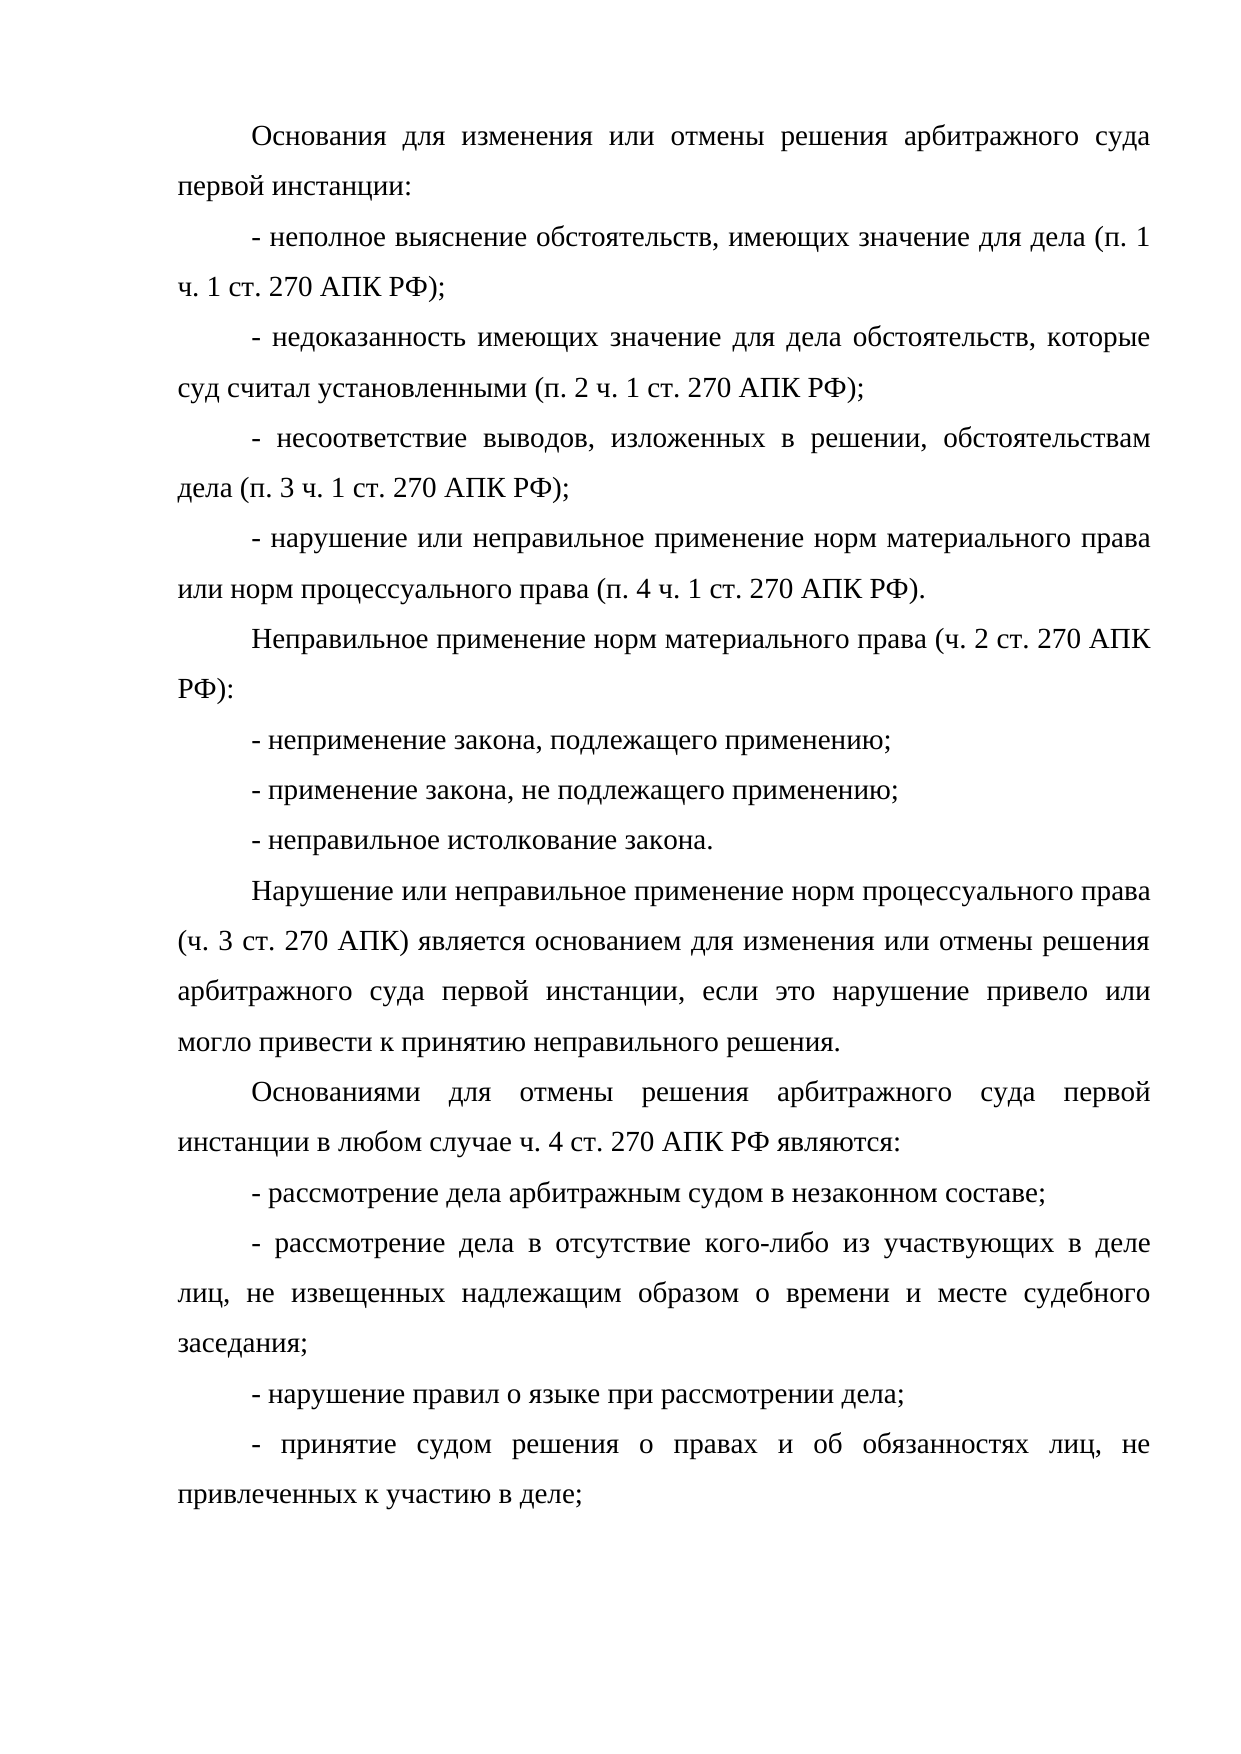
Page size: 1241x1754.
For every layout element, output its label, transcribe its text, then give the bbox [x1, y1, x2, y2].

text Нарушение или неправильное применение норм процессуального права (ч. 3 ст. 270 АПК) является основанием для изменения или отмены решения арбитражного суда первой инстанции, если это нарушение привело или могло привести к принятию неправильного решения. [177, 873, 1152, 1057]
text - несоответствие выводов, изложенных в решении, обстоятельствам дела (п. 3 ч. 1 ст. 270 АПК РФ); [177, 420, 1152, 504]
text - неполное выяснение обстоятельств, имеющих значение для дела (п. 1 ч. 1 ст. 270 АПК РФ); [177, 219, 1152, 303]
text - рассмотрение дела арбитражным судом в незаконном составе; [177, 1175, 1152, 1208]
text - неправильное истолкование закона. [177, 822, 1152, 856]
text - недоказанность имеющих значение для дела обстоятельств, которые суд считал установленными (п. 2 ч. 1 ст. 270 АПК РФ); [177, 319, 1152, 403]
text - рассмотрение дела в отсутствие кого-либо из участвующих в деле лиц, не извещенных надлежащим образом о времени и месте судебного заседания; [177, 1225, 1152, 1359]
text Неправильное применение норм материального права (ч. 2 ст. 270 АПК РФ): [177, 621, 1152, 705]
text - неприменение закона, подлежащего применению; [177, 722, 1152, 755]
text - нарушение или неправильное применение норм материального права или норм процессуального права (п. 4 ч. 1 ст. 270 АПК РФ). [177, 521, 1152, 604]
text Основания для изменения или отмены решения арбитражного суда первой инстанции: [177, 118, 1152, 202]
text - нарушение правил о языке при рассмотрении дела; [177, 1376, 1152, 1409]
text - принятие судом решения о правах и об обязанностях лиц, не привлеченных к участию в деле; [177, 1426, 1152, 1510]
text Основаниями для отмены решения арбитражного суда первой инстанции в любом случае ч. 4 ст. 270 АПК РФ являются: [177, 1074, 1152, 1158]
text - применение закона, не подлежащего применению; [177, 772, 1152, 806]
